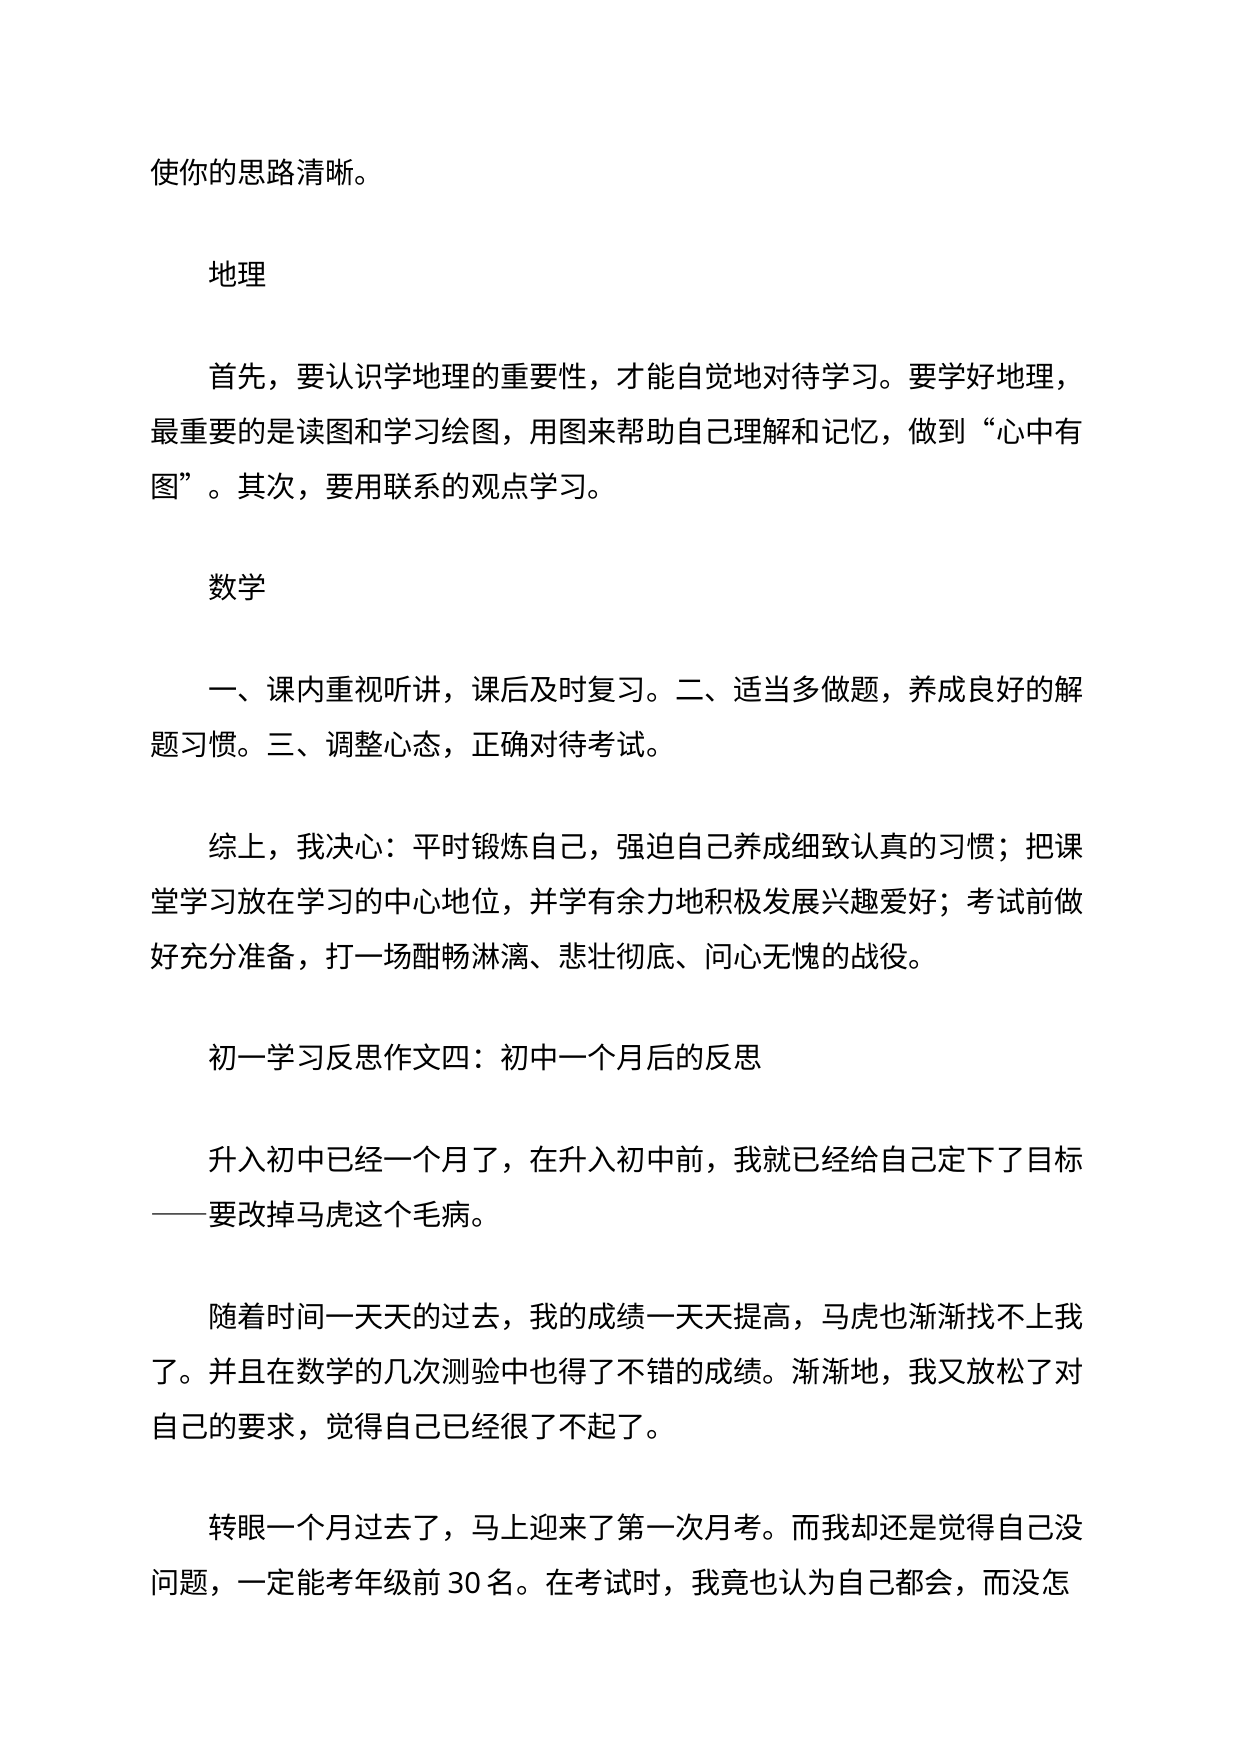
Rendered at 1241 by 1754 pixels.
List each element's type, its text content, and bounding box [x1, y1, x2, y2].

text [150, 150, 1090, 192]
text 初一学习反思作文四：初中一个月后的反思 [150, 1035, 1090, 1077]
text 一、课内重视听讲，课后及时复习。二、适当多做题，养成良好的解题习惯。三、调整心态，正确对待考试。 [150, 667, 1090, 764]
text 升入初中已经一个月了，在升入初中前，我就已经给自己定下了目标——要改掉马虎这个毛病。 [150, 1137, 1090, 1234]
text 随着时间一天天的过去，我的成绩一天天提高，马虎也渐渐找不上我了。并且在数学的几次测验中也得了不错的成绩。渐渐地，我又放松了对自己的要求，觉得自己已经很了不起了。 [150, 1293, 1090, 1446]
text 数学 [150, 565, 1090, 607]
text 综上，我决心：平时锻炼自己，强迫自己养成细致认真的习惯；把课堂学习放在学习的中心地位，并学有余力地积极发展兴趣爱好；考试前做好充分准备，打一场酣畅淋漓、悲壮彻底、问心无愧的战役。 [150, 823, 1090, 976]
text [150, 1505, 1090, 1602]
text 地理 [150, 252, 1090, 294]
text 首先，要认识学地理的重要性，才能自觉地对待学习。要学好地理，最重要的是读图和学习绘图，用图来帮助自己理解和记忆，做到“心中有图”。其次，要用联系的观点学习。 [150, 353, 1090, 506]
